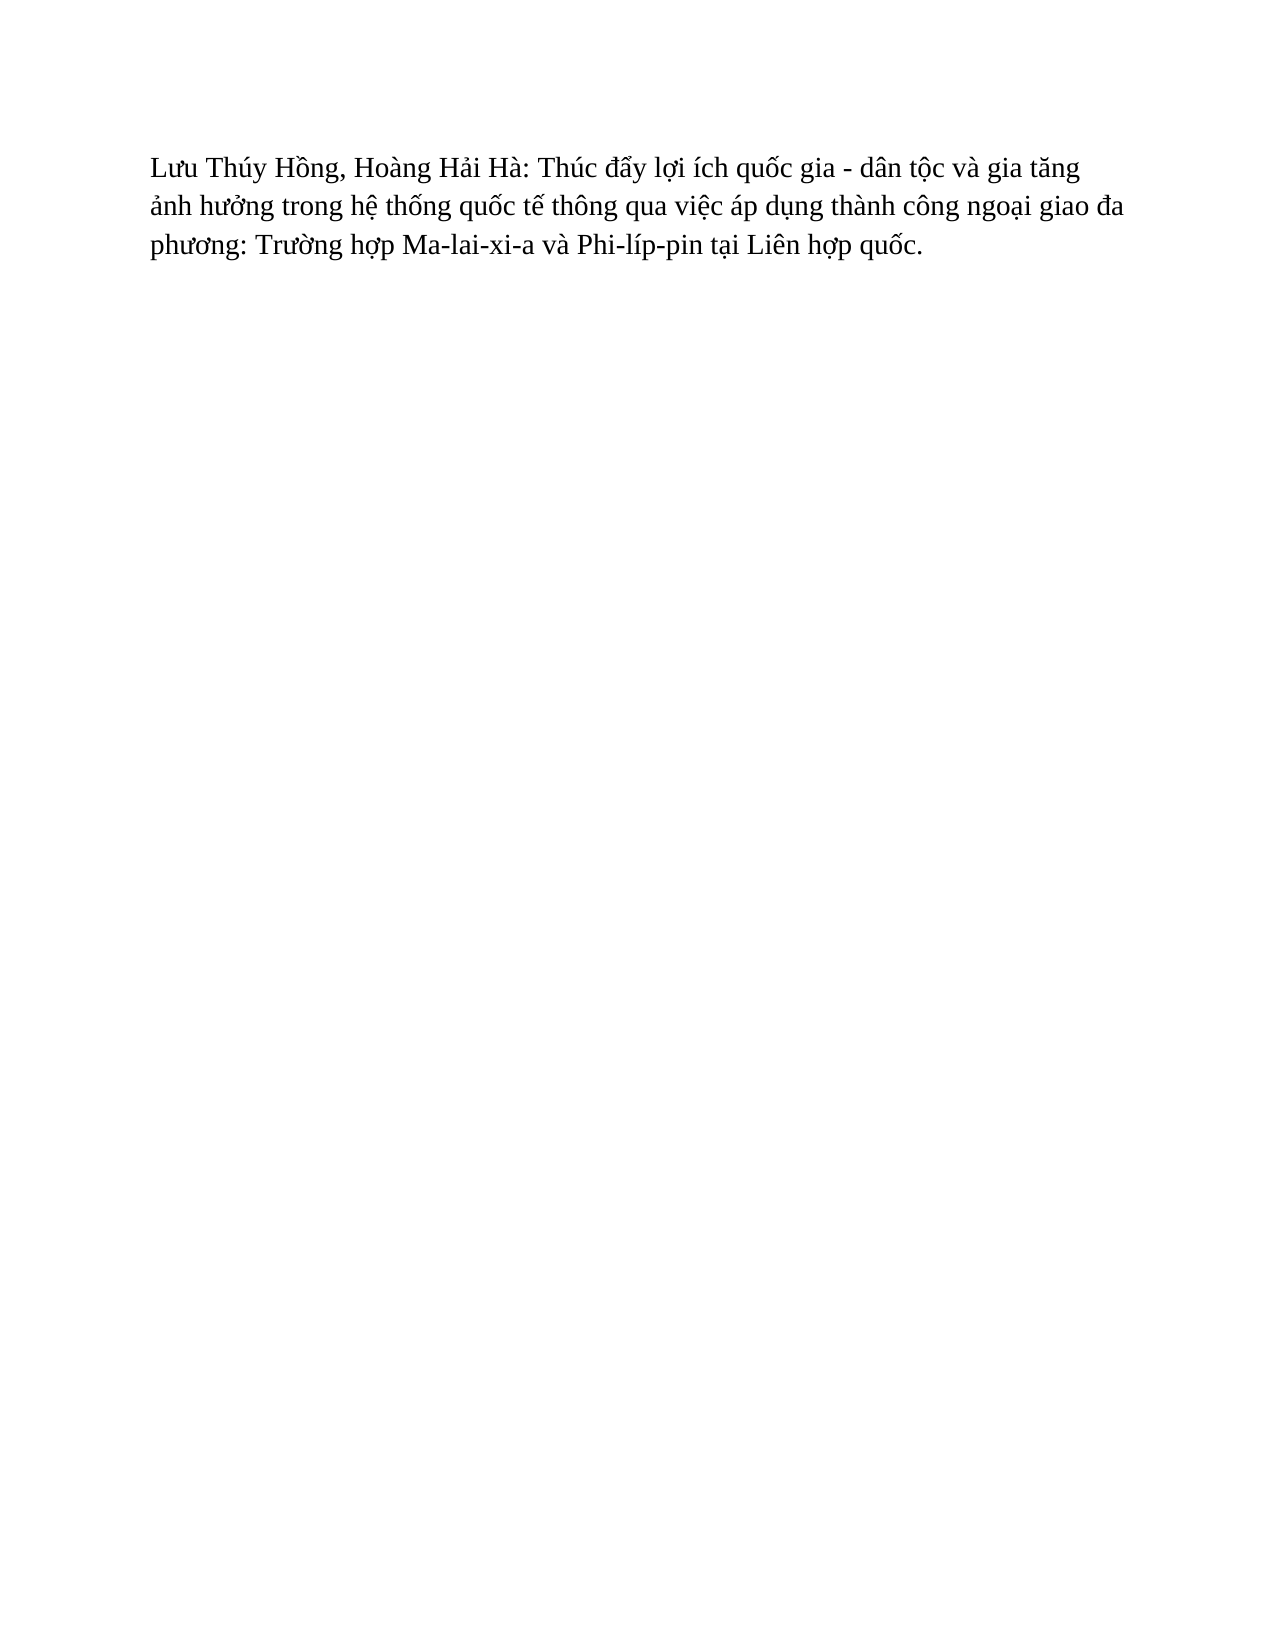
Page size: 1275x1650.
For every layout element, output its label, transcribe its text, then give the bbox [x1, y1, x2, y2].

text Lưu Thúy Hồng, Hoàng Hải Hà: Thúc đẩy lợi ích quốc gia - dân tộc và gia tăng ảnh hưởng trong hệ thống quốc tế thông qua việc áp dụng thành công ngoại giao đa phương: Trường hợp Ma-lai-xi-a và Phi-líp-pin tại Liên hợp quốc. [150, 150, 1125, 261]
